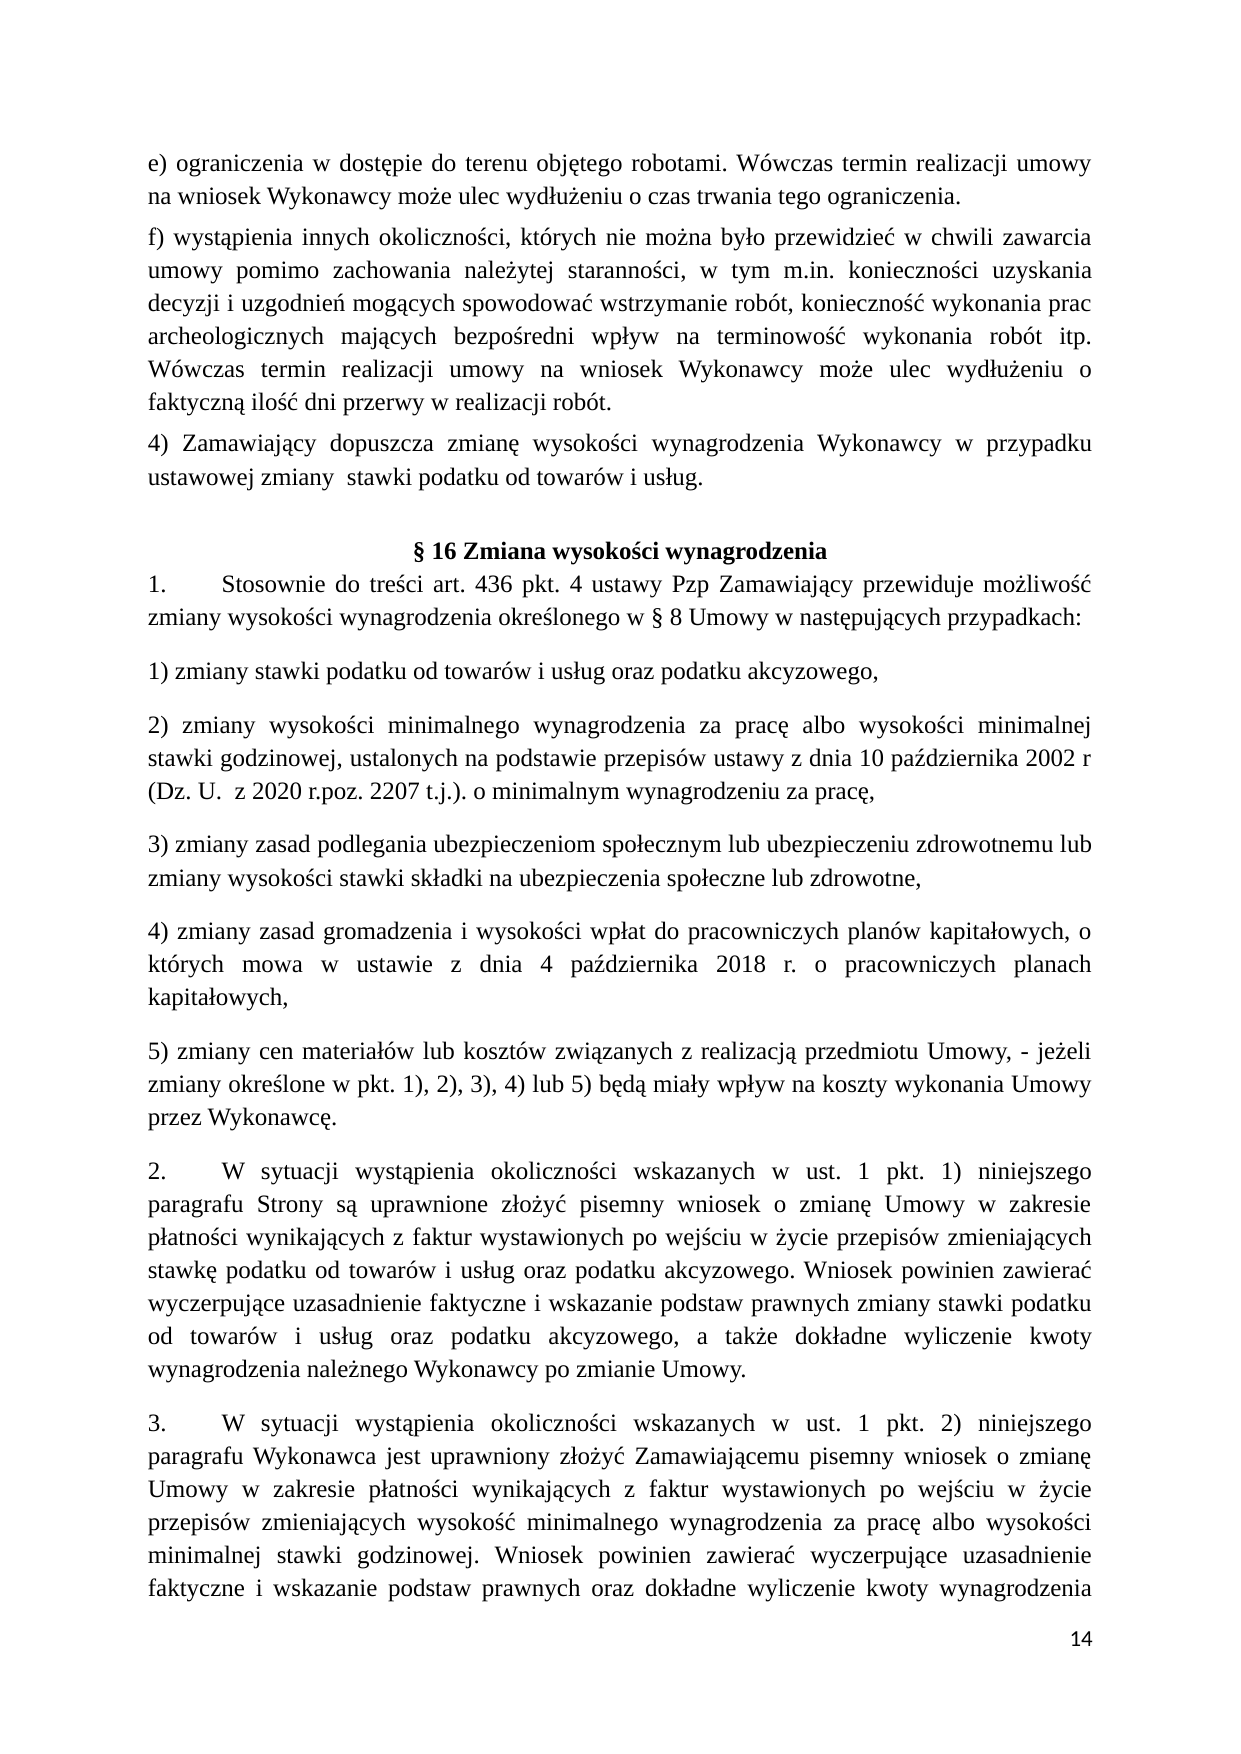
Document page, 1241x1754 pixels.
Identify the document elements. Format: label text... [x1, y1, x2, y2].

text f) wystąpienia innych okoliczności, których nie można było przewidzieć w chwili zawarcia umowy pomimo zachowania należytej staranności, w tym m.in. konieczności uzyskania decyzji i uzgodnień mogących spowodować wstrzymanie robót, konieczność wykonania prac archeologicznych mających bezpośredni wpływ na terminowość wykonania robót itp. Wówczas termin realizacji umowy na wniosek Wykonawcy może ulec wydłużeniu o faktyczną ilość dni przerwy w realizacji robót. [148, 222, 1092, 416]
text § 16 Zmiana wysokości wynagrodzenia [148, 536, 1092, 565]
text 4) Zamawiający dopuszcza zmianę wysokości wynagrodzenia Wykonawcy w przypadku ustawowej zmiany stawki podatku od towarów i usług. [148, 428, 1092, 490]
text 2) zmiany wysokości minimalnego wynagrodzenia za pracę albo wysokości minimalnej stawki godzinowej, ustalonych na podstawie przepisów ustawy z dnia 10 października 2002 r (Dz. U. z 2020 r.poz. 2207 t.j.). o minimalnym wynagrodzeniu za pracę, [148, 710, 1092, 804]
text 4) zmiany zasad gromadzenia i wysokości wpłat do pracowniczych planów kapitałowych, o których mowa w ustawie z dnia 4 października 2018 r. o pracowniczych planach kapitałowych, [148, 916, 1092, 1011]
text 5) zmiany cen materiałów lub kosztów związanych z realizacją przedmiotu Umowy, - jeżeli zmiany określone w pkt. 1), 2), 3), 4) lub 5) będą miały wpływ na koszty wykonania Umowy przez Wykonawcę. [148, 1036, 1092, 1131]
text 1) zmiany stawki podatku od towarów i usług oraz podatku akcyzowego, [148, 656, 1092, 684]
text e) ograniczenia w dostępie do terenu objętego robotami. Wówczas termin realizacji umowy na wniosek Wykonawcy może ulec wydłużeniu o czas trwania tego ograniczenia. [148, 148, 1092, 209]
text 3) zmiany zasad podlegania ubezpieczeniom społecznym lub ubezpieczeniu zdrowotnemu lub zmiany wysokości stawki składki na ubezpieczenia społeczne lub zdrowotne, [148, 829, 1092, 891]
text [148, 1408, 1092, 1602]
text 2. W sytuacji wystąpienia okoliczności wskazanych w ust. 1 pkt. 1) niniejszego paragrafu Strony są uprawnione złożyć pisemny wniosek o zmianę Umowy w zakresie płatności wynikających z faktur wystawionych po wejściu w życie przepisów zmieniających stawkę podatku od towarów i usług oraz podatku akcyzowego. Wniosek powinien zawierać wyczerpujące uzasadnienie faktyczne i wskazanie podstaw prawnych zmiany stawki podatku od towarów i usług oraz podatku akcyzowego, a także dokładne wyliczenie kwoty wynagrodzenia należnego Wykonawcy po zmianie Umowy. [148, 1156, 1092, 1383]
text 1. Stosownie do treści art. 436 pkt. 4 ustawy Pzp Zamawiający przewiduje możliwość zmiany wysokości wynagrodzenia określonego w § 8 Umowy w następujących przypadkach: [148, 569, 1092, 631]
